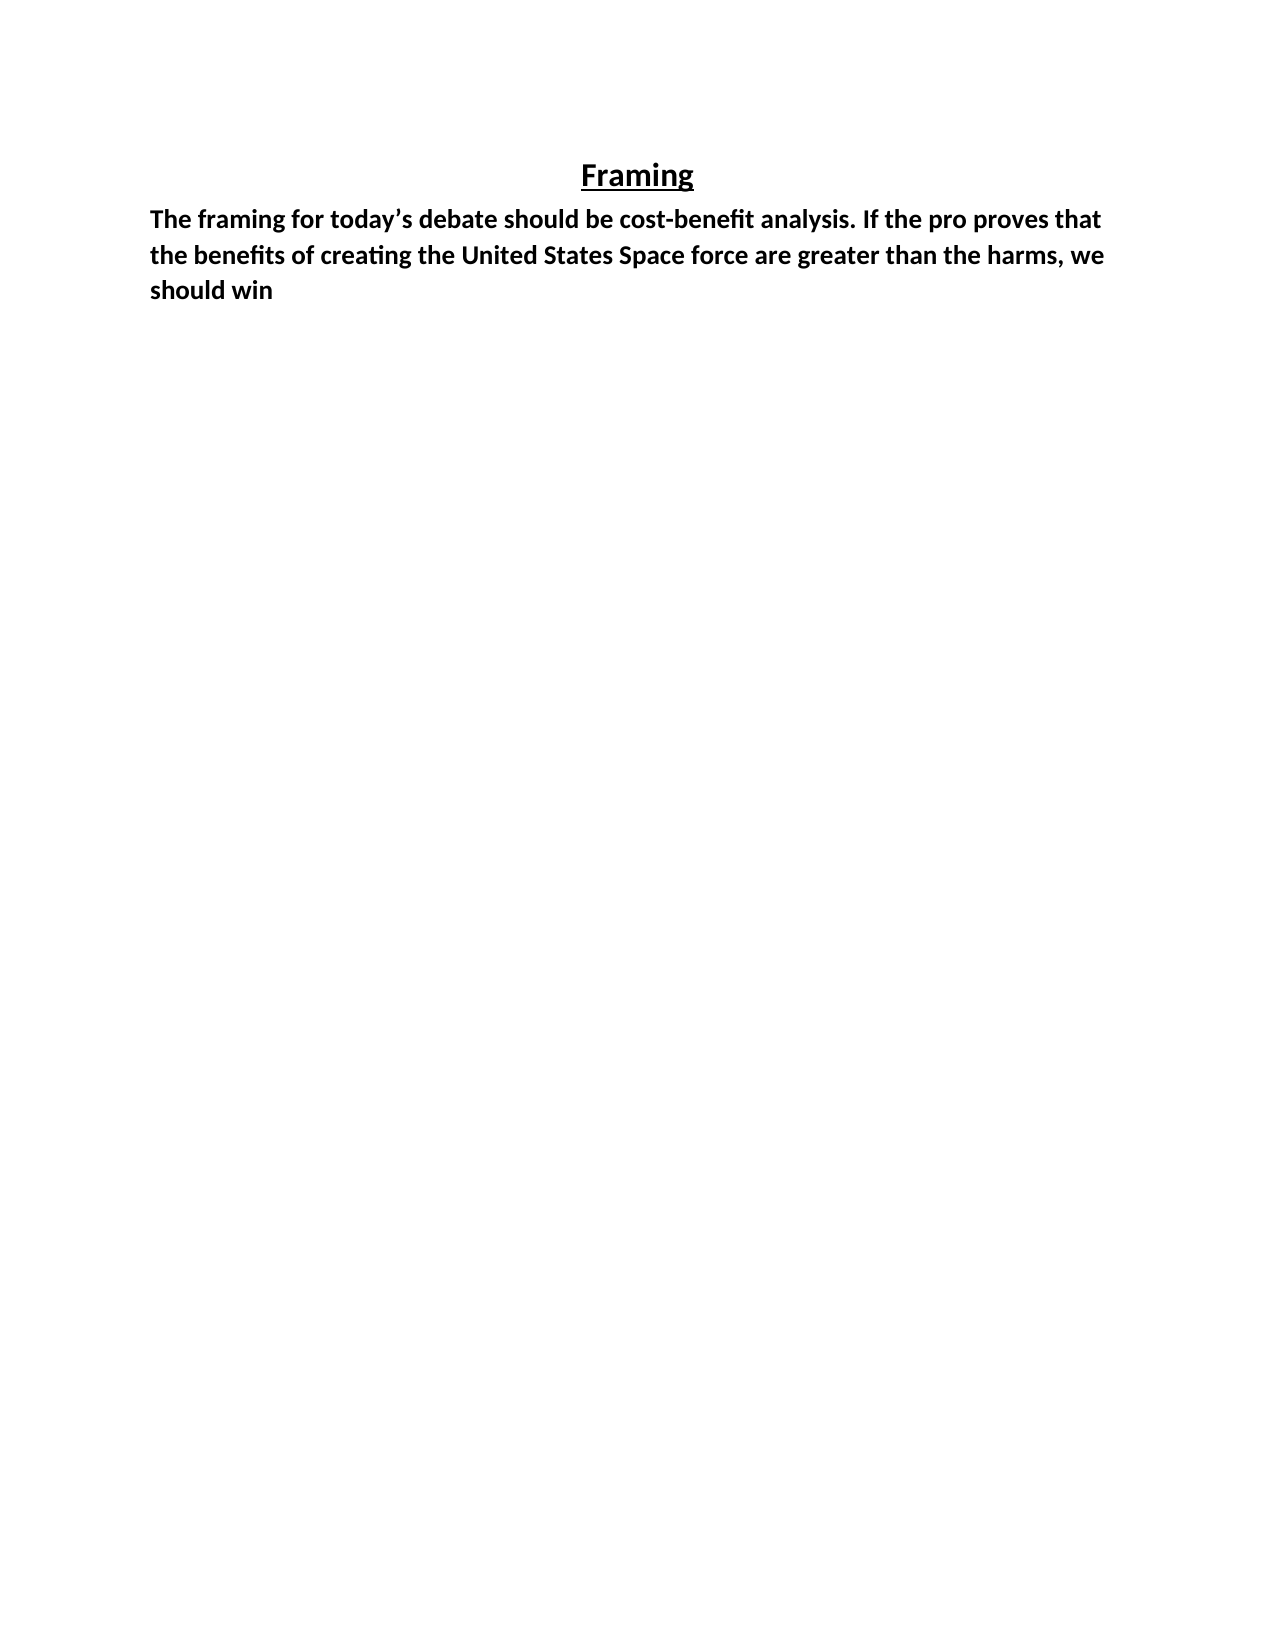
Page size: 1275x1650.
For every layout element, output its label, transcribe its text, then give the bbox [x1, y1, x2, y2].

subtitle The framing for today’s debate should be cost-benefit analysis. If the pro proves that the benefits of creating the United States Space force are greater than the harms, we should win [150, 202, 1125, 307]
subtitle Framing [150, 154, 1125, 195]
